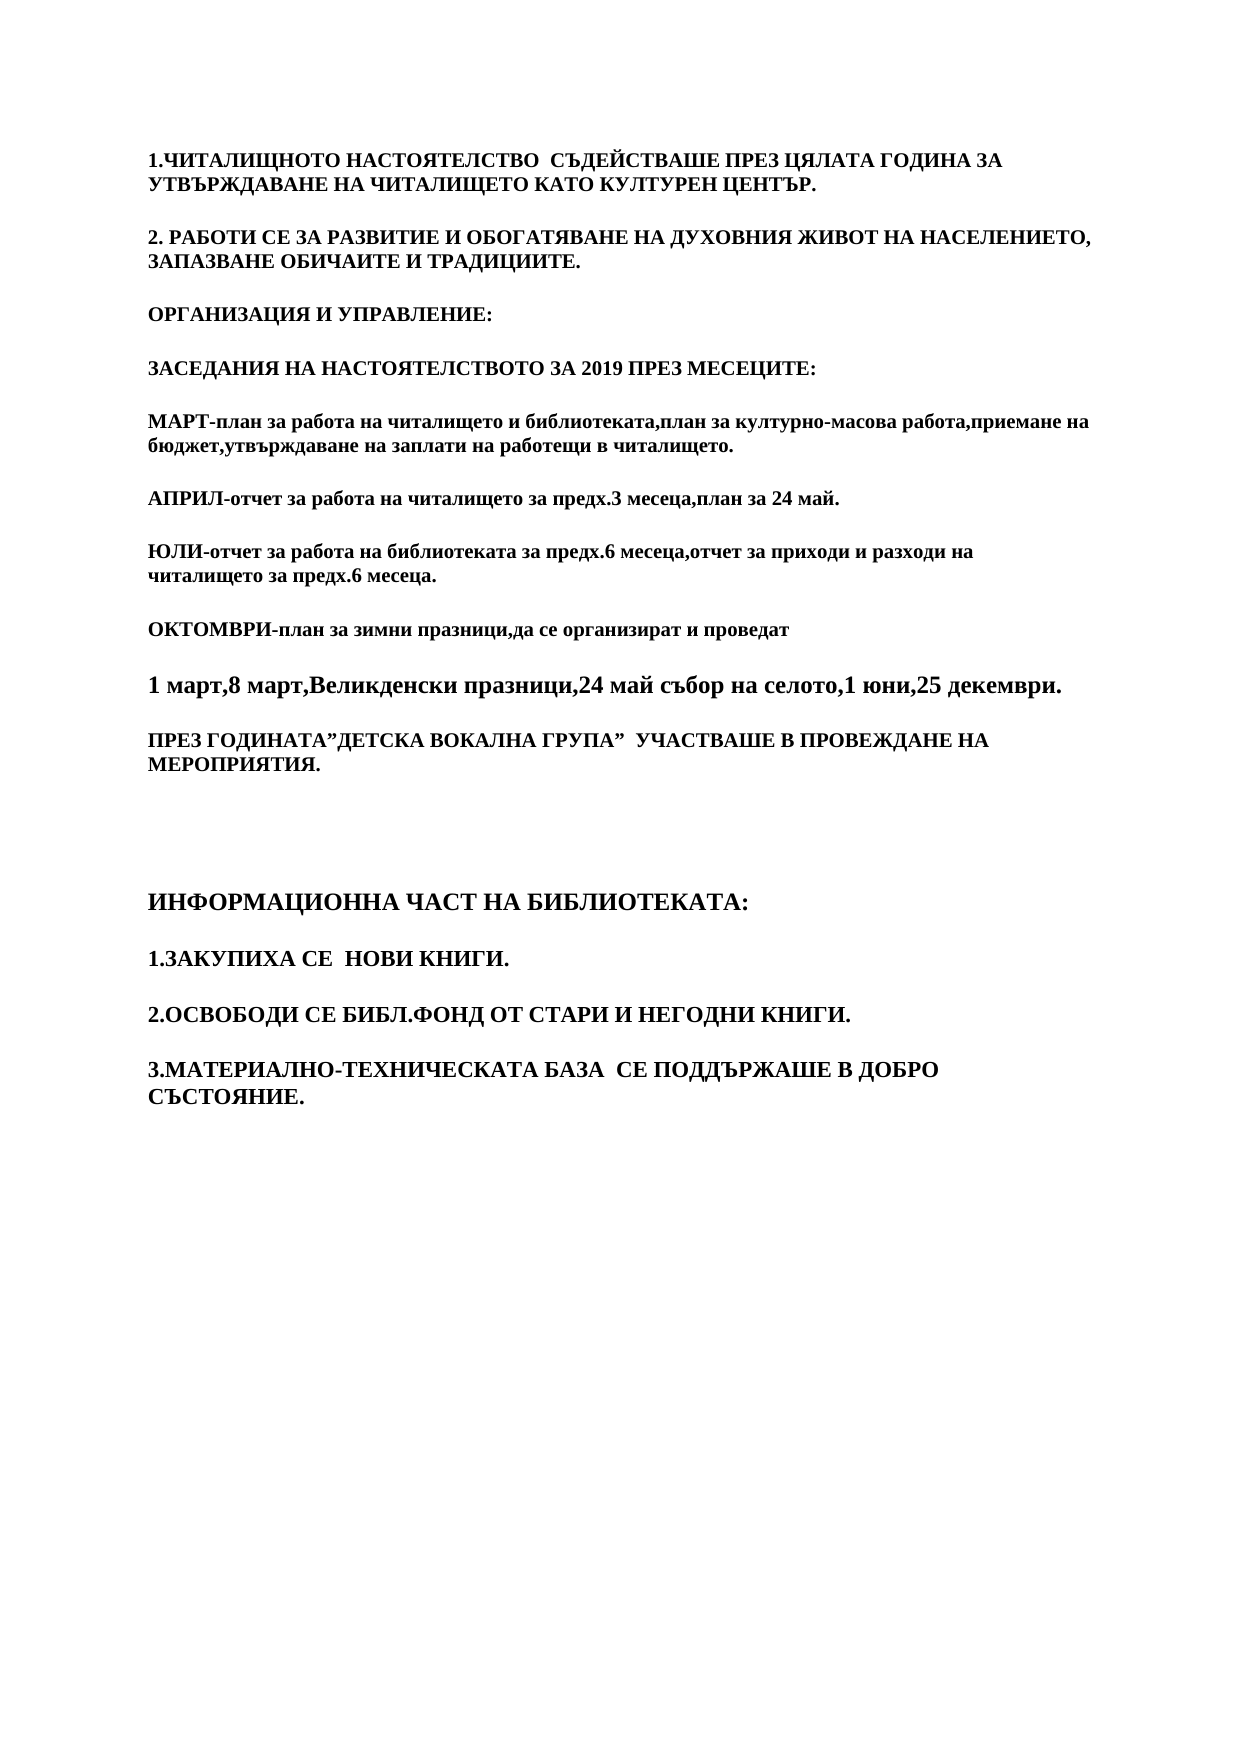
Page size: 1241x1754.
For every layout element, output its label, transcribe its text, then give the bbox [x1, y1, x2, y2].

text ОРГАНИЗАЦИЯ И УПРАВЛЕНИЕ: [148, 302, 1093, 326]
text 2.ОСВОБОДИ СЕ БИБЛ.ФОНД ОТ СТАРИ И НЕГОДНИ КНИГИ. [148, 1001, 1093, 1027]
text ОКТОМВРИ-план за зимни празници,да се организират и проведат [148, 616, 1093, 641]
text 3.МАТЕРИАЛНО-ТЕХНИЧЕСКАТА БАЗА СЕ ПОДДЪРЖАШЕ В ДОБРО СЪСТОЯНИЕ. [148, 1056, 1093, 1109]
text ЮЛИ-отчет за работа на библиотеката за предх.6 месеца,отчет за приходи и разходи на читалището за предх.6 месеца. [148, 539, 1093, 587]
text 1.ЗАКУПИХА СЕ НОВИ КНИГИ. [148, 945, 1093, 972]
text 1 март,8 март,Великденски празници,24 май събор на селото,1 юни,25 декември. [148, 670, 1093, 698]
text МАРТ-план за работа на читалището и библиотеката,план за културно-масова работа,приемане на бюджет,утвърждаване на заплати на работещи в читалището. [148, 409, 1093, 457]
text ЗАСЕДАНИЯ НА НАСТОЯТЕЛСТВОТО ЗА 2019 ПРЕЗ МЕСЕЦИТЕ: [148, 355, 1093, 379]
text АПРИЛ-отчет за работа на читалището за предх.3 месеца,план за 24 май. [148, 486, 1093, 510]
text 2. РАБОТИ СЕ ЗА РАЗВИТИЕ И ОБОГАТЯВАНЕ НА ДУХОВНИЯ ЖИВОТ НА НАСЕЛЕНИЕТО, ЗАПАЗВАНЕ ОБИЧАИТЕ И ТРАДИЦИИТЕ. [148, 225, 1093, 273]
text ПРЕЗ ГОДИНАТА”ДЕТСКА ВОКАЛНА ГРУПА” УЧАСТВАШЕ В ПРОВЕЖДАНЕ НА МЕРОПРИЯТИЯ. [148, 728, 1093, 776]
text ИНФОРМАЦИОННА ЧАСТ НА БИБЛИОТЕКАТА: [148, 887, 1093, 916]
text 1.ЧИТАЛИЩНОТО НАСТОЯТЕЛСТВО СЪДЕЙСТВАШЕ ПРЕЗ ЦЯЛАТА ГОДИНА ЗА УТВЪРЖДАВАНЕ НА ЧИТАЛИЩЕТО КАТО КУЛТУРЕН ЦЕНТЪР. [148, 148, 1093, 196]
